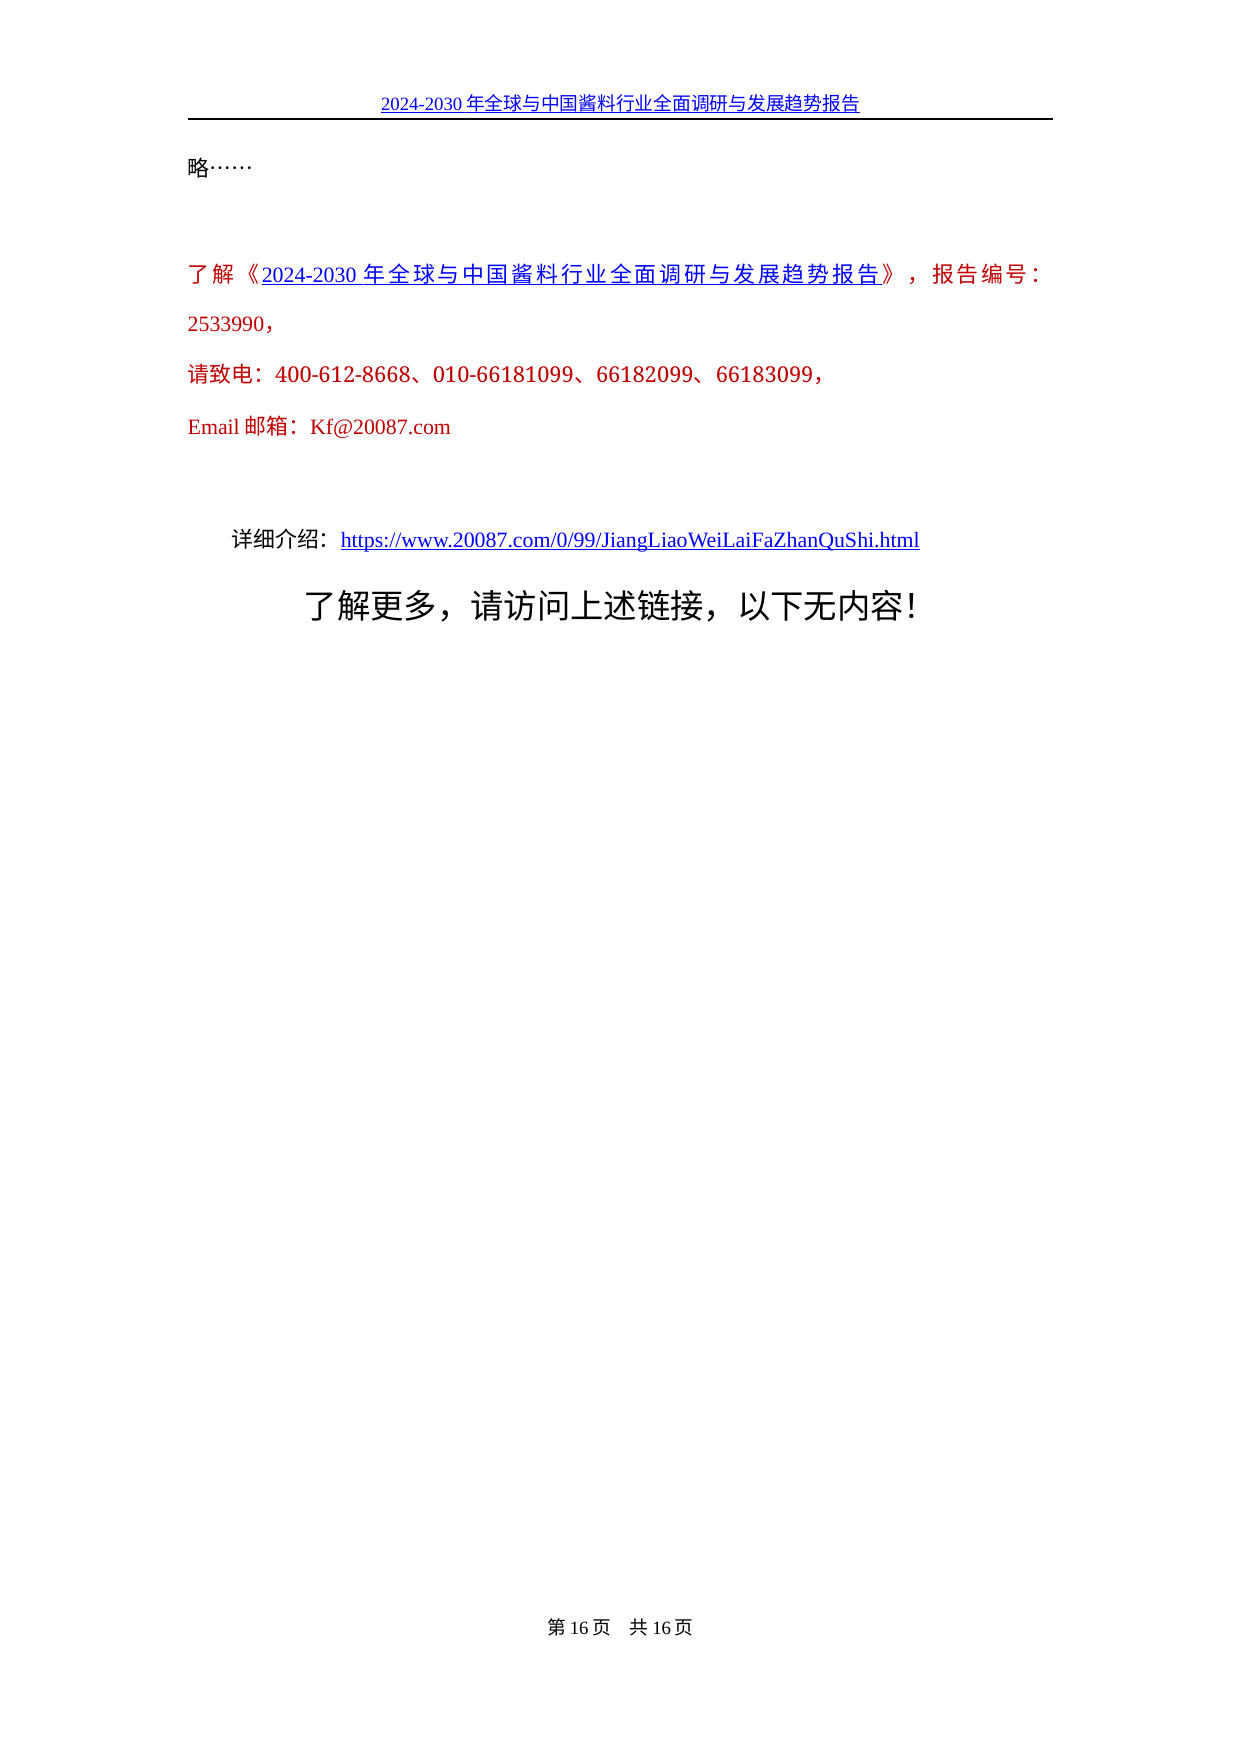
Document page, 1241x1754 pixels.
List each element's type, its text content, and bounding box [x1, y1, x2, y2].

text 请致电：400-612-8668、010-66181099、66182099、66183099， [187, 357, 1053, 389]
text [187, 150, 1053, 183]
text 了解《2024-2030年全球与中国酱料行业全面调研与发展趋势报告》，报告编号：2533990， [187, 257, 1053, 338]
text Email邮箱：Kf@20087.com [187, 408, 1053, 441]
text 详细介绍：https://www.20087.com/0/99/JiangLiaoWeiLaiFaZhanQuShi.html [187, 521, 1053, 554]
title 了解更多，请访问上述链接，以下无内容！ [187, 571, 1053, 636]
